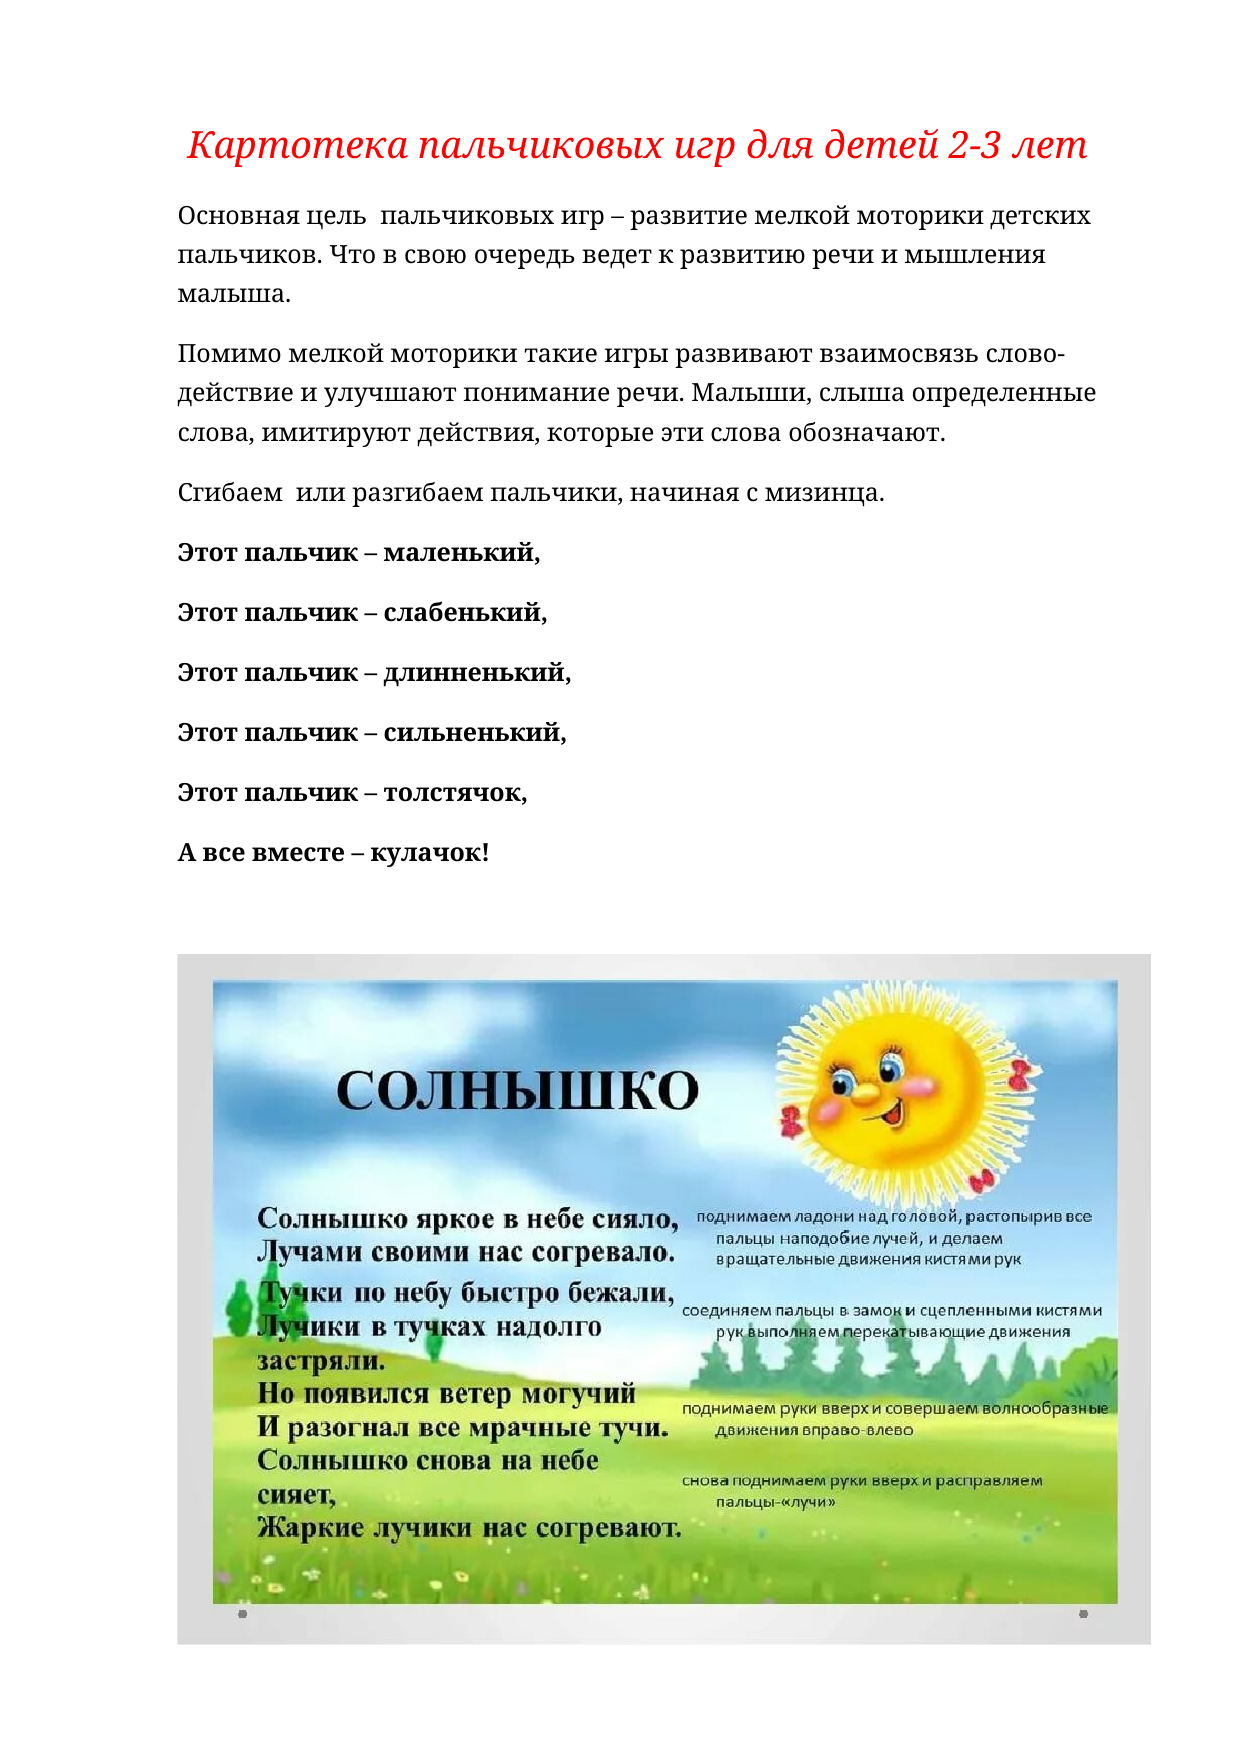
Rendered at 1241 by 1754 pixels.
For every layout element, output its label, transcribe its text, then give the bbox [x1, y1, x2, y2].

text Этот пальчик – сильненький, [177, 714, 1152, 748]
picture [177, 954, 1153, 1645]
text Этот пальчик – длинненький, [177, 654, 1152, 688]
text Помимо мелкой моторики такие игры развивают взаимосвязь слово-действие и улучшают понимание речи. Малыши, слыша определенные слова, имитируют действия, которые эти слова обозначают. [177, 336, 1152, 448]
text Этот пальчик – маленький, [177, 534, 1152, 568]
text А все вместе – кулачок! [177, 834, 1152, 868]
text Этот пальчик – слабенький, [177, 594, 1152, 628]
text Этот пальчик – толстячок, [177, 774, 1152, 808]
text Сгибаем или разгибаем пальчики, начиная с мизинца. [177, 474, 1152, 508]
text Картотека пальчиковых игр для детей 2-3 лет [177, 118, 1152, 169]
text Основная цель пальчиковых игр – развитие мелкой моторики детских пальчиков. Что в свою очередь ведет к развитию речи и мышления малыша. [177, 198, 1152, 310]
